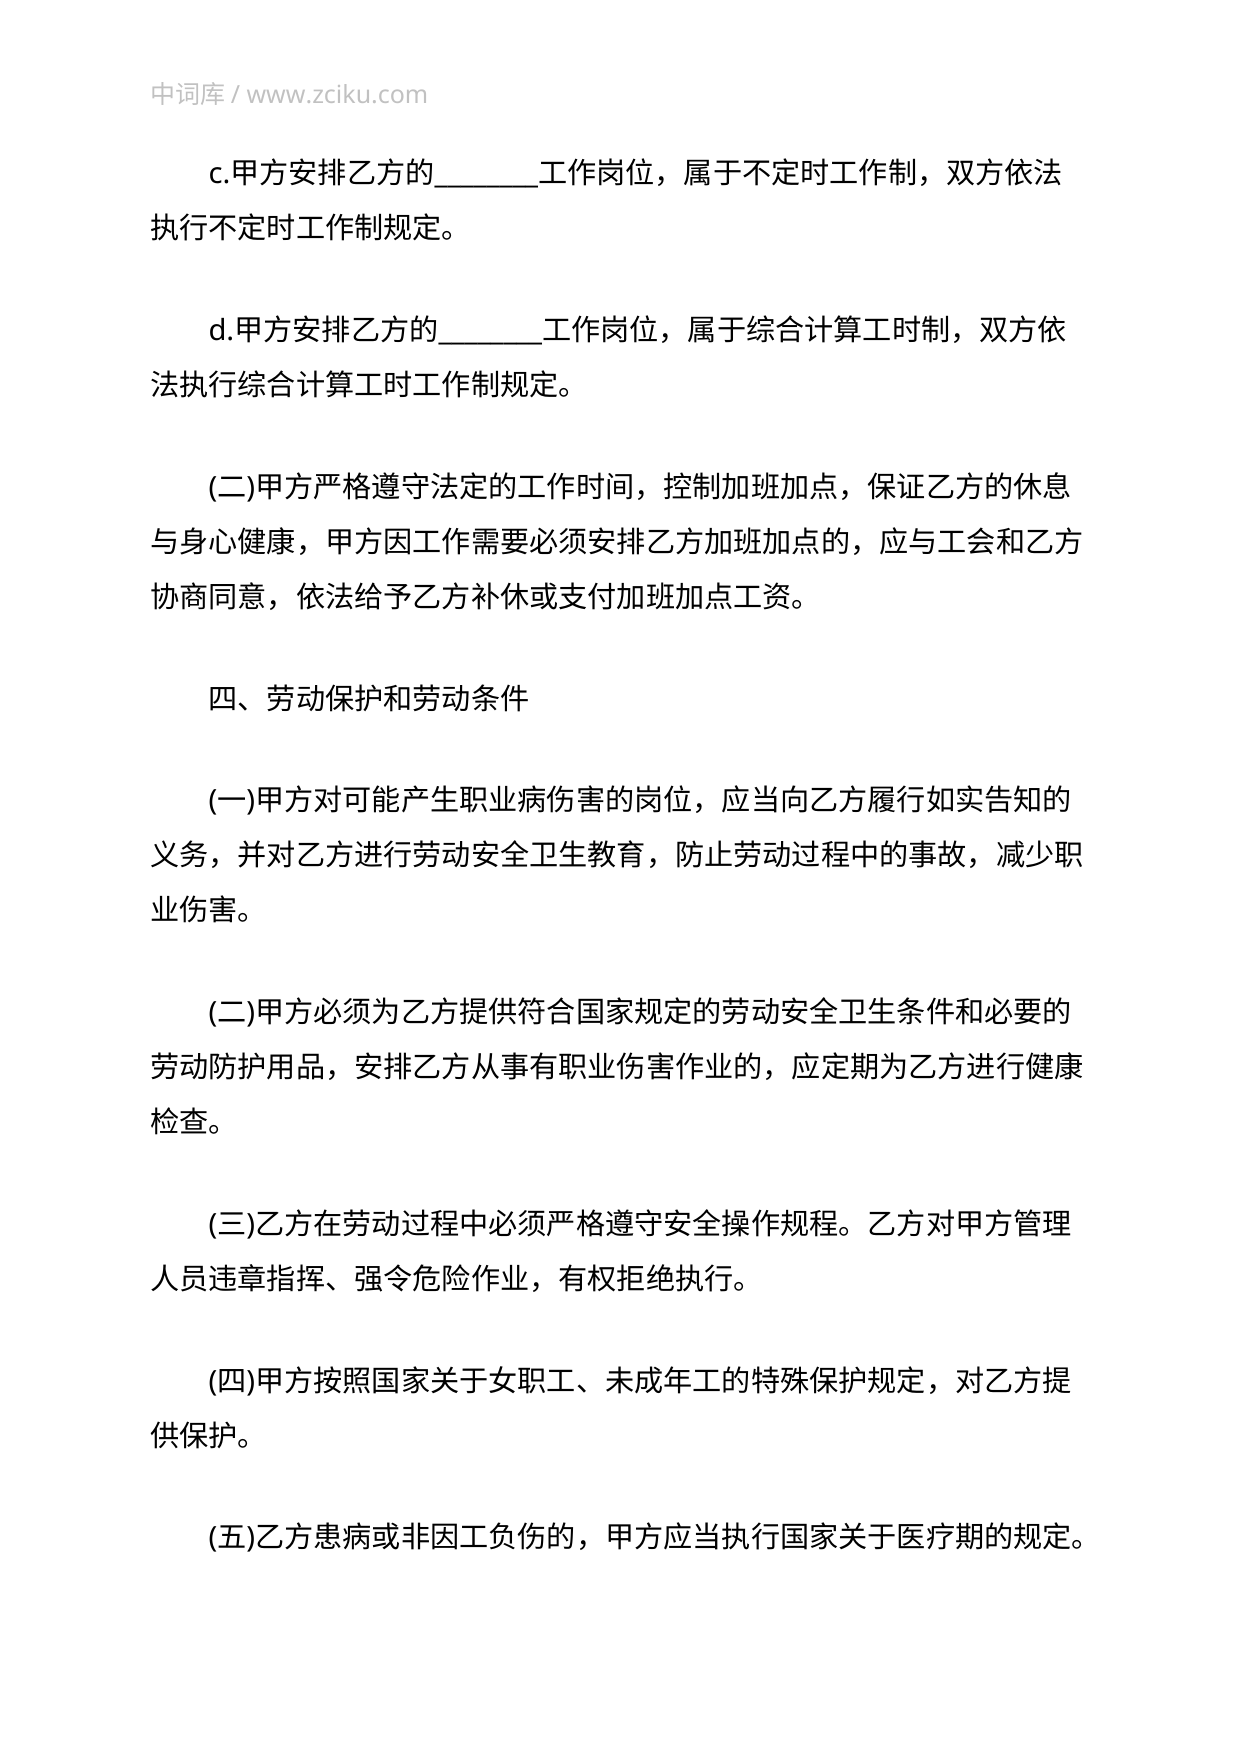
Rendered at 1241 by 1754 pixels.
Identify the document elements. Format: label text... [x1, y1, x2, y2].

text d.甲方安排乙方的________工作岗位，属于综合计算工时制，双方依法执行综合计算工时工作制规定。 [150, 307, 1090, 404]
text (三)乙方在劳动过程中必须严格遵守安全操作规程。乙方对甲方管理人员违章指挥、强令危险作业，有权拒绝执行。 [150, 1200, 1090, 1298]
text c.甲方安排乙方的________工作岗位，属于不定时工作制，双方依法执行不定时工作制规定。 [150, 150, 1090, 247]
text (一)甲方对可能产生职业病伤害的岗位，应当向乙方履行如实告知的义务，并对乙方进行劳动安全卫生教育，防止劳动过程中的事故，减少职业伤害。 [150, 777, 1090, 929]
text (五)乙方患病或非因工负伤的，甲方应当执行国家关于医疗期的规定。 [150, 1514, 1090, 1556]
text 四、劳动保护和劳动条件 [150, 675, 1090, 717]
text (二)甲方严格遵守法定的工作时间，控制加班加点，保证乙方的休息与身心健康，甲方因工作需要必须安排乙方加班加点的，应与工会和乙方协商同意，依法给予乙方补休或支付加班加点工资。 [150, 463, 1090, 616]
text (四)甲方按照国家关于女职工、未成年工的特殊保护规定，对乙方提供保护。 [150, 1357, 1090, 1454]
text (二)甲方必须为乙方提供符合国家规定的劳动安全卫生条件和必要的劳动防护用品，安排乙方从事有职业伤害作业的，应定期为乙方进行健康检查。 [150, 989, 1090, 1141]
